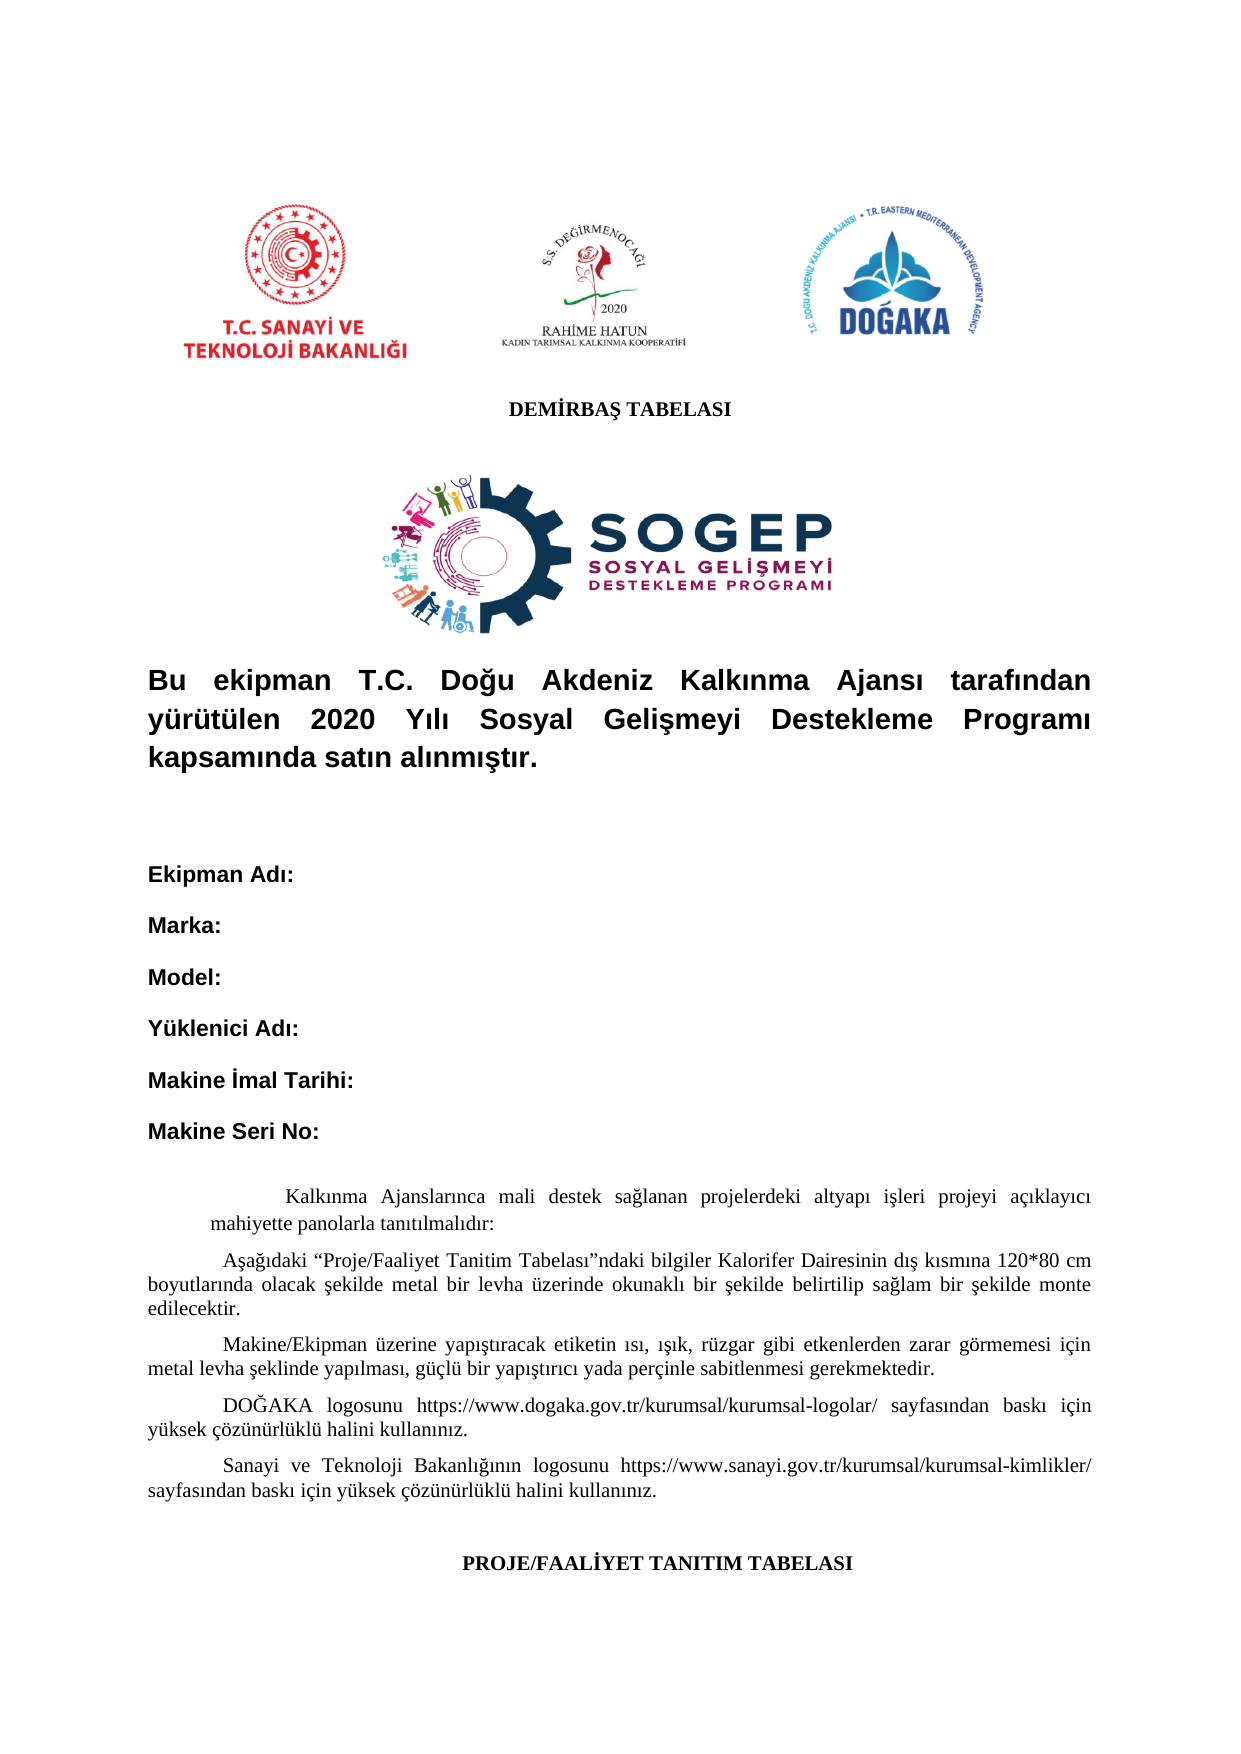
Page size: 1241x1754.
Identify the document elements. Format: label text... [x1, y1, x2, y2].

picture [456, 200, 734, 373]
text DEMİRBAŞ TABELASI [148, 397, 1093, 421]
text Sanayi ve Teknoloji Bakanlığının logosunu https://www.sanayi.gov.tr/kurumsal/kurumsal-kimlikler/ sayfasından baskı için yüksek çözünürlüklü halini kullanınız. [148, 1453, 1093, 1502]
text PROJE/FAALİYET TANITIM TABELASI [148, 1551, 1093, 1575]
text Aşağıdaki “Proje/Faaliyet Tanitim Tabelası”ndaki bilgiler Kalorifer Dairesinin dış kısmına 120*80 cm boyutlarında olacak şekilde metal bir levha üzerinde okunaklı bir şekilde belirtilip sağlam bir şekilde monte edilecektir. [148, 1247, 1093, 1320]
text Makine/Ekipman üzerine yapıştıracak etiketin ısı, ışık, rüzgar gibi etkenlerden zarar görmemesi için metal levha şeklinde yapılması, güçlü bir yapıştırıcı yada perçinle sabitlenmesi gerekmektedir. [148, 1332, 1093, 1380]
picture [375, 471, 866, 639]
picture [181, 200, 411, 361]
text DOĞAKA logosunu https://www.dogaka.gov.tr/kurumsal/kurumsal-logolar/ sayfasından baskı için yüksek çözünürlüklü halini kullanınız. [148, 1393, 1093, 1441]
text Kalkınma Ajanslarınca mali destek sağlanan projelerdeki altyapı işleri projeyi açıklayıcı mahiyette panolarla tanıtılmalıdır: [210, 943, 1093, 1235]
picture [798, 200, 990, 340]
